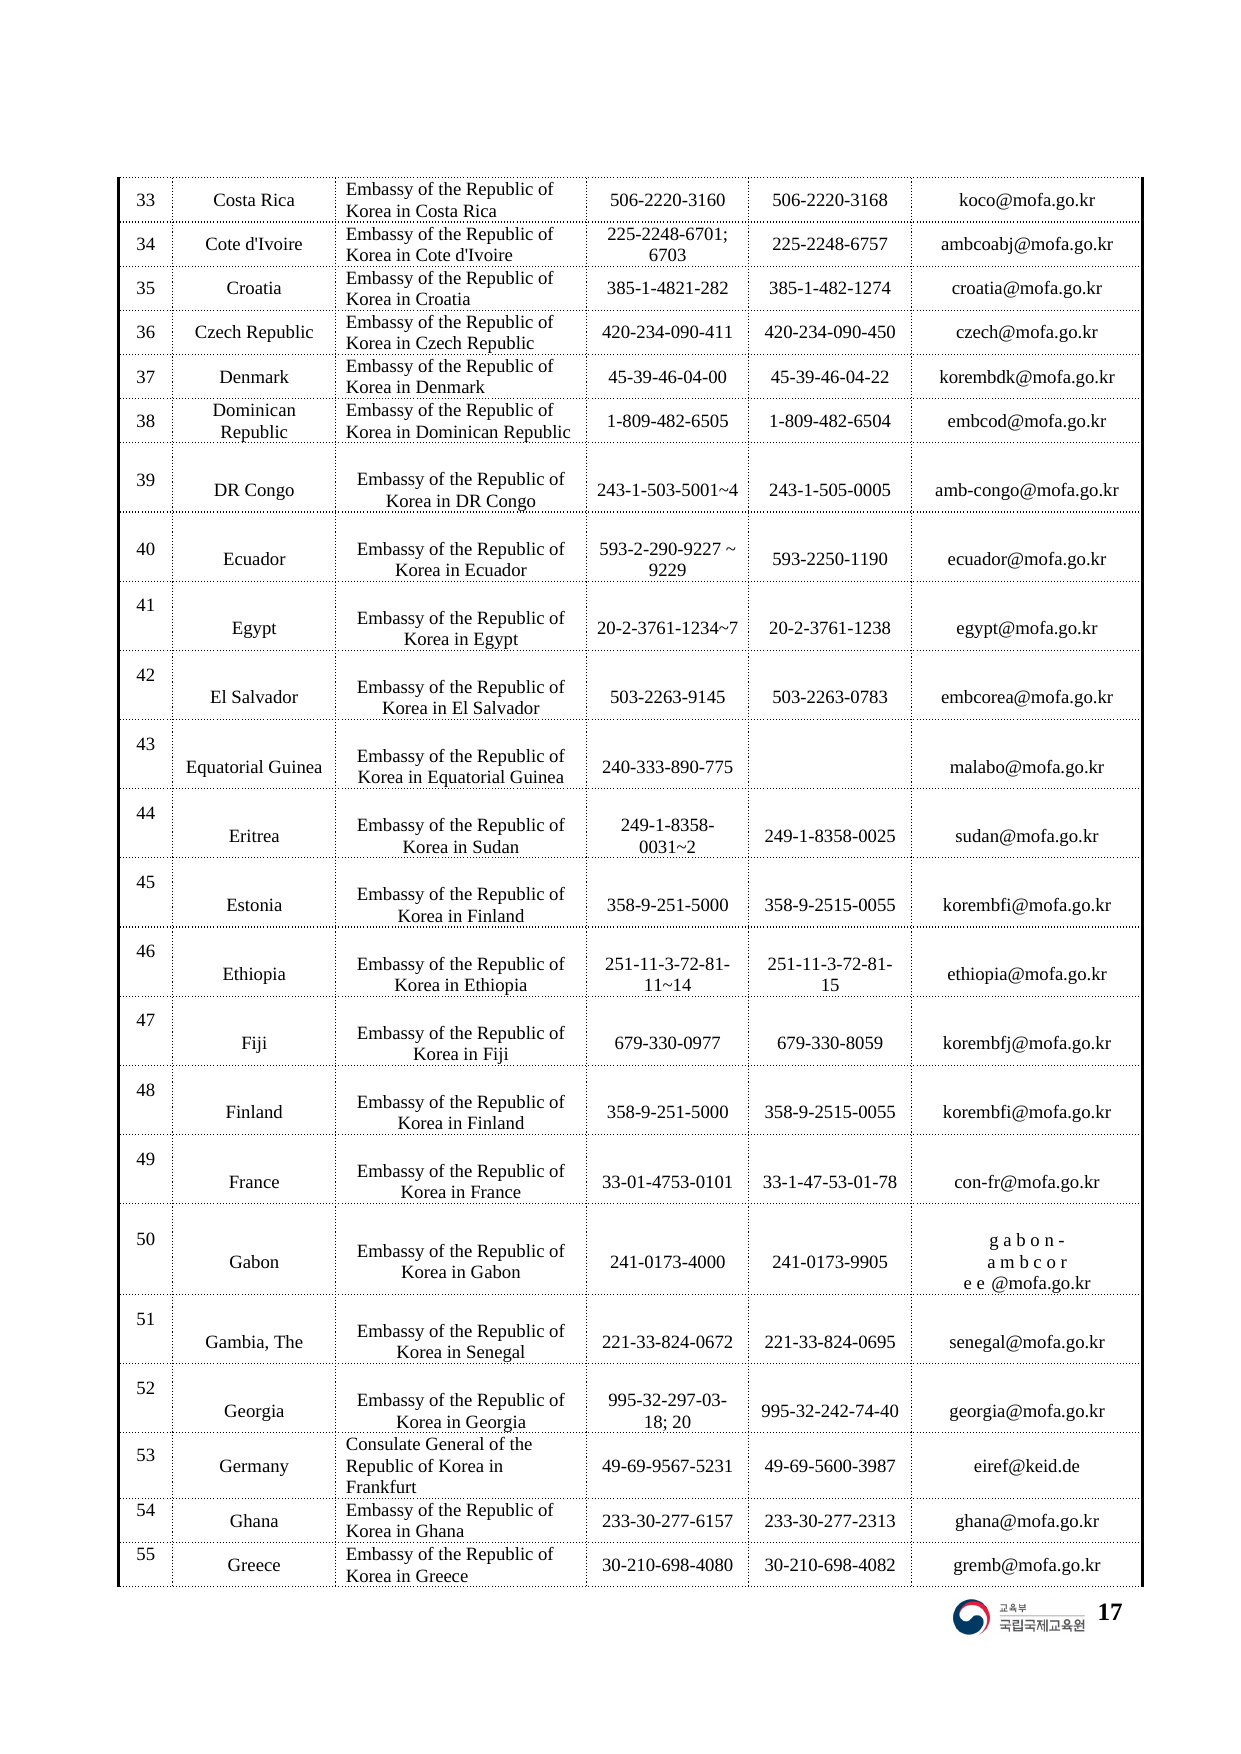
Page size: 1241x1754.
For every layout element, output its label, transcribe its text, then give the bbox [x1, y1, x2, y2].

table_cell 995-32-242-74-40 [749, 1363, 911, 1432]
table_cell 39 [120, 442, 173, 511]
table_cell 358-9-2515-0055 [749, 857, 911, 926]
picture [948, 1595, 1088, 1636]
table_cell 1-809-482-6504 [749, 398, 911, 442]
table_cell sudan@mofa.go.kr [911, 788, 1141, 857]
table_cell 33-1-47-53-01-78 [749, 1134, 911, 1203]
table_cell 41 [120, 581, 173, 650]
table_cell 45 [120, 857, 173, 926]
table_cell 33-01-4753-0101 [586, 1134, 749, 1203]
table_cell 45-39-46-04-22 [749, 354, 911, 398]
table_cell Germany [173, 1432, 335, 1498]
table_cell 53 [120, 1432, 173, 1498]
table_cell ghana@mofa.go.kr [911, 1498, 1141, 1542]
table_cell ambcoabj@mofa.go.kr [911, 221, 1141, 266]
table_cell korembdk@mofa.go.kr [911, 354, 1141, 398]
table_cell Ecuador [173, 511, 335, 581]
table_cell 37 [120, 354, 173, 398]
table_cell eiref@keid.de [911, 1432, 1141, 1498]
table_cell 50 [120, 1203, 173, 1294]
table_cell Embassy of the Republic of Korea in Dominican Republic [335, 398, 586, 442]
table_cell Embassy of the Republic of Korea in Croatia [335, 266, 586, 310]
table_cell embcorea@mofa.go.kr [911, 650, 1141, 719]
table_cell Embassy of the Republic of Korea in El Salvador [335, 650, 586, 719]
table_cell Embassy of the Republic of Korea in Senegal [335, 1294, 586, 1363]
table_cell 225-2248-6701; 6703 [586, 221, 749, 266]
table_cell 503-2263-0783 [749, 650, 911, 719]
table_cell con-fr@mofa.go.kr [911, 1134, 1141, 1203]
table_cell 243-1-505-0005 [749, 442, 911, 511]
table_cell Embassy of the Republic of Korea in Denmark [335, 354, 586, 398]
table_cell 34 [120, 221, 173, 266]
table_cell Gambia, The [173, 1294, 335, 1363]
table_cell 42 [120, 650, 173, 719]
table_cell 240-333-890-775 [586, 719, 749, 788]
table_cell Embassy of the Republic of Korea in Gabon [335, 1203, 586, 1294]
table_cell 420-234-090-411 [586, 310, 749, 354]
table_cell [749, 719, 911, 788]
table_cell Dominican Republic [173, 398, 335, 442]
table_cell Embassy of the Republic of Korea in Greece [335, 1542, 586, 1586]
table_cell 506-2220-3160 [586, 177, 749, 221]
table_cell ecuador@mofa.go.kr [911, 511, 1141, 581]
table_cell georgia@mofa.go.kr [911, 1363, 1141, 1432]
table_cell 44 [120, 788, 173, 857]
table_cell El Salvador [173, 650, 335, 719]
table_cell 251-11-3-72-81-11~14 [586, 926, 749, 996]
table_cell Embassy of the Republic of Korea in Finland [335, 857, 586, 926]
table_cell Embassy of the Republic of Korea in Costa Rica [335, 177, 586, 221]
table_cell Ghana [173, 1498, 335, 1542]
table_cell 506-2220-3168 [749, 177, 911, 221]
table_cell Embassy of the Republic of Korea in France [335, 1134, 586, 1203]
table_cell 30-210-698-4080 [586, 1542, 749, 1586]
table_cell 358-9-2515-0055 [749, 1065, 911, 1134]
table_cell 358-9-251-5000 [586, 857, 749, 926]
table_cell 249-1-8358-0025 [749, 788, 911, 857]
table_cell Consulate General of the Republic of Korea in Frankfurt [335, 1432, 586, 1498]
table_cell ethiopia@mofa.go.kr [911, 926, 1141, 996]
table_cell 43 [120, 719, 173, 788]
table_cell 47 [120, 996, 173, 1065]
table_cell Embassy of the Republic of Korea in DR Congo [335, 442, 586, 511]
table_cell 243-1-503-5001~4 [586, 442, 749, 511]
table_cell Embassy of the Republic of Korea in Cote d'Ivoire [335, 221, 586, 266]
table_cell 679-330-8059 [749, 996, 911, 1065]
table_cell France [173, 1134, 335, 1203]
table_cell Cote d'Ivoire [173, 221, 335, 266]
table_cell 46 [120, 926, 173, 996]
table_cell Egypt [173, 581, 335, 650]
table_cell 54 [120, 1498, 173, 1542]
table_cell Embassy of the Republic of Korea in Georgia [335, 1363, 586, 1432]
table_cell Costa Rica [173, 177, 335, 221]
table_cell 40 [120, 511, 173, 581]
table_cell Eritrea [173, 788, 335, 857]
table_cell 221-33-824-0672 [586, 1294, 749, 1363]
table_cell korembfi@mofa.go.kr [911, 1065, 1141, 1134]
table_cell 52 [120, 1363, 173, 1432]
table_cell Embassy of the Republic of Korea in Sudan [335, 788, 586, 857]
table_cell 593-2250-1190 [749, 511, 911, 581]
table_cell Finland [173, 1065, 335, 1134]
table_cell 38 [120, 398, 173, 442]
table_cell 249-1-8358-0031~2 [586, 788, 749, 857]
table_cell 51 [120, 1294, 173, 1363]
table_cell Georgia [173, 1363, 335, 1432]
table_cell koco@mofa.go.kr [911, 177, 1141, 221]
table_cell Embassy of the Republic of Korea in Ghana [335, 1498, 586, 1542]
table_cell 358-9-251-5000 [586, 1065, 749, 1134]
table_cell croatia@mofa.go.kr [911, 266, 1141, 310]
table_cell 20-2-3761-1238 [749, 581, 911, 650]
table_cell Czech Republic [173, 310, 335, 354]
table_cell Estonia [173, 857, 335, 926]
table_cell korembfj@mofa.go.kr [911, 996, 1141, 1065]
table_cell 233-30-277-2313 [749, 1498, 911, 1542]
table_cell korembfi@mofa.go.kr [911, 857, 1141, 926]
table_cell Denmark [173, 354, 335, 398]
table_cell 30-210-698-4082 [749, 1542, 911, 1586]
table_cell 49-69-5600-3987 [749, 1432, 911, 1498]
table_cell 385-1-482-1274 [749, 266, 911, 310]
table_cell 49 [120, 1134, 173, 1203]
table_cell 221-33-824-0695 [749, 1294, 911, 1363]
table_cell 49-69-9567-5231 [586, 1432, 749, 1498]
table_cell senegal@mofa.go.kr [911, 1294, 1141, 1363]
table_cell malabo@mofa.go.kr [911, 719, 1141, 788]
table_cell 48 [120, 1065, 173, 1134]
table_cell DR Congo [173, 442, 335, 511]
table_cell 251-11-3-72-81-15 [749, 926, 911, 996]
table_cell 45-39-46-04-00 [586, 354, 749, 398]
table_cell Ethiopia [173, 926, 335, 996]
table_cell embcod@mofa.go.kr [911, 398, 1141, 442]
table_cell 36 [120, 310, 173, 354]
table_cell 1-809-482-6505 [586, 398, 749, 442]
table_cell Embassy of the Republic of Korea in Fiji [335, 996, 586, 1065]
table_cell amb-congo@mofa.go.kr [911, 442, 1141, 511]
table_cell 20-2-3761-1234~7 [586, 581, 749, 650]
table_cell 35 [120, 266, 173, 310]
table_cell Equatorial Guinea [173, 719, 335, 788]
table_cell 225-2248-6757 [749, 221, 911, 266]
table_cell 241-0173-9905 [749, 1203, 911, 1294]
table_cell Embassy of the Republic of Korea in Ecuador [335, 511, 586, 581]
table_cell Fiji [173, 996, 335, 1065]
table_cell 55 [120, 1542, 173, 1586]
table_cell 33 [120, 177, 173, 221]
table_cell Embassy of the Republic of Korea in Ethiopia [335, 926, 586, 996]
table_cell egypt@mofa.go.kr [911, 581, 1141, 650]
table_cell 593-2-290-9227 ~ 9229 [586, 511, 749, 581]
table_cell 233-30-277-6157 [586, 1498, 749, 1542]
table_cell 995-32-297-03-18; 20 [586, 1363, 749, 1432]
table_cell Croatia [173, 266, 335, 310]
table_cell Embassy of the Republic of Korea in Finland [335, 1065, 586, 1134]
table_cell Gabon [173, 1203, 335, 1294]
table_cell Embassy of the Republic of Korea in Egypt [335, 581, 586, 650]
table_cell gabon-ambcoree@mofa.go.kr [911, 1203, 1141, 1294]
table_cell Embassy of the Republic of Korea in Czech Republic [335, 310, 586, 354]
table_cell czech@mofa.go.kr [911, 310, 1141, 354]
table_cell 503-2263-9145 [586, 650, 749, 719]
table_cell 420-234-090-450 [749, 310, 911, 354]
table_cell Embassy of the Republic of Korea in Equatorial Guinea [335, 719, 586, 788]
table_cell 241-0173-4000 [586, 1203, 749, 1294]
table_cell gremb@mofa.go.kr [911, 1542, 1141, 1586]
table_cell 679-330-0977 [586, 996, 749, 1065]
table_cell Greece [173, 1542, 335, 1586]
table_cell 385-1-4821-282 [586, 266, 749, 310]
